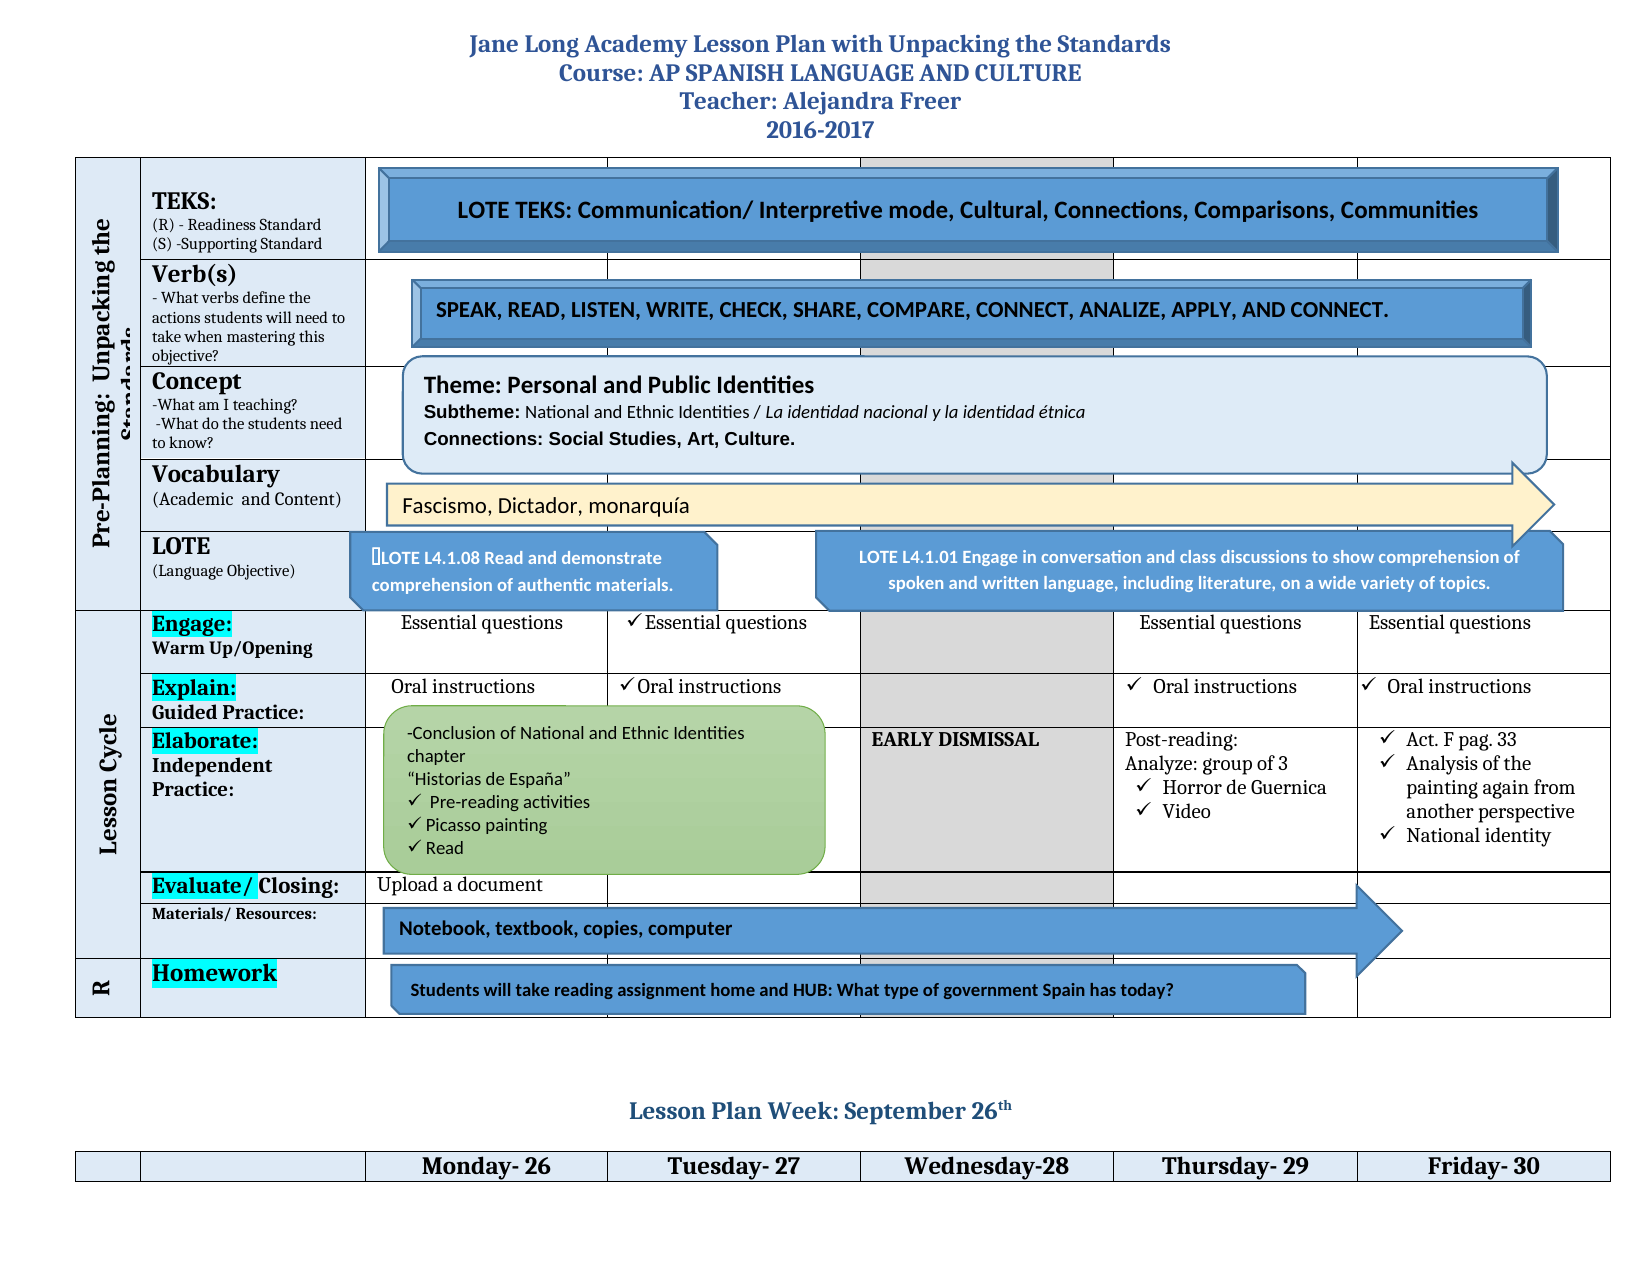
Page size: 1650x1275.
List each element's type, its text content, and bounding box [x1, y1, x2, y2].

table_cell Essential questions [366, 612, 607, 673]
table_cell [366, 158, 607, 259]
table_cell [1114, 260, 1357, 279]
table_cell [366, 367, 403, 458]
table_cell [1114, 158, 1357, 167]
table_cell [1114, 959, 1357, 1017]
table_cell [861, 158, 1113, 167]
table_cell [366, 959, 607, 1017]
table_cell Essential questions [608, 611, 860, 673]
table_cell Engage: Warm Up/Opening [141, 611, 365, 673]
table_cell Homework [141, 959, 365, 1017]
table_cell [608, 527, 860, 531]
table_cell LOTE (Language Objective) [141, 532, 360, 610]
table_cell TEKS: (R) - Readiness Standard (S) -Supporting Standard [141, 158, 365, 259]
table_cell [608, 475, 860, 482]
table_cell [1358, 959, 1610, 1017]
table_cell [1358, 158, 1610, 259]
table_cell [366, 460, 607, 530]
table_cell [1554, 532, 1610, 610]
table_cell [861, 475, 1113, 482]
table_cell Essential questions [1358, 611, 1610, 673]
table_cell Lesson Cycle [76, 611, 140, 958]
table_cell [861, 873, 1113, 903]
table_cell [1114, 873, 1357, 903]
table_cell Post-reading: Analyze: group of 3 Horror de Guernica Video [1114, 728, 1357, 871]
table_cell Oral instructions [1114, 674, 1357, 727]
table_header [141, 1152, 365, 1181]
table_cell Oral instructions [608, 674, 860, 727]
table_cell [608, 158, 860, 167]
table_cell [1358, 873, 1610, 903]
table_cell [608, 959, 860, 963]
table_cell [608, 260, 860, 279]
table_cell [813, 728, 860, 871]
table_cell EARLY DISMISSAL [861, 728, 1113, 871]
table_cell Explain: Guided Practice: [141, 674, 365, 727]
table_cell Elaborate: Independent Practice: [141, 728, 365, 871]
table_cell [1378, 904, 1610, 958]
table_cell [366, 904, 607, 958]
table_cell [608, 348, 860, 355]
table_cell Verb(s) - What verbs define the actions students will need to take when mastering this objective? [141, 260, 365, 366]
table_cell Evaluate/ Closing: [141, 873, 365, 903]
table_cell Oral instructions [366, 674, 607, 727]
table_cell Pre-Planning: Unpacking the Standards [76, 158, 140, 610]
table_cell [861, 253, 1113, 259]
table_cell [1358, 260, 1610, 366]
table_cell [861, 260, 1113, 279]
table_cell Upload a document [366, 873, 607, 903]
table_header Monday- 26 [366, 1152, 607, 1181]
table_header [76, 1152, 140, 1181]
table_cell [1114, 475, 1357, 482]
table_cell [608, 873, 860, 903]
table_cell Oral instructions [1358, 674, 1610, 727]
table_cell R [76, 959, 140, 1017]
table_cell [861, 348, 1113, 355]
table_cell [1114, 348, 1357, 355]
table_cell [608, 253, 860, 259]
table_header Tuesday- 27 [608, 1152, 860, 1181]
table_cell Vocabulary (Academic and Content) [141, 460, 365, 531]
table_cell Concept -What am I teaching? -What do the students need to know? [141, 367, 365, 458]
table_header Friday- 30 [1358, 1152, 1610, 1181]
table_cell [1528, 460, 1610, 531]
table_cell [707, 532, 826, 610]
table_cell Essential questions [1114, 612, 1357, 673]
text Lesson Plan Week: September 26th [75, 1097, 1566, 1126]
table_cell [861, 674, 1113, 727]
table_cell [366, 260, 607, 366]
table_cell [1547, 367, 1610, 458]
table_cell [861, 959, 1113, 963]
table_header Wednesday-28 [861, 1152, 1113, 1181]
table_cell Materials/ Resources: [141, 904, 365, 958]
table_cell [366, 728, 395, 871]
table_cell [1358, 475, 1511, 482]
table_cell [1114, 253, 1357, 259]
table_cell [861, 612, 1113, 673]
table_cell Act. F pag. 33 Analysis of the painting again from another perspective National identity [1358, 728, 1610, 871]
table_header Thursday- 29 [1114, 1152, 1357, 1181]
